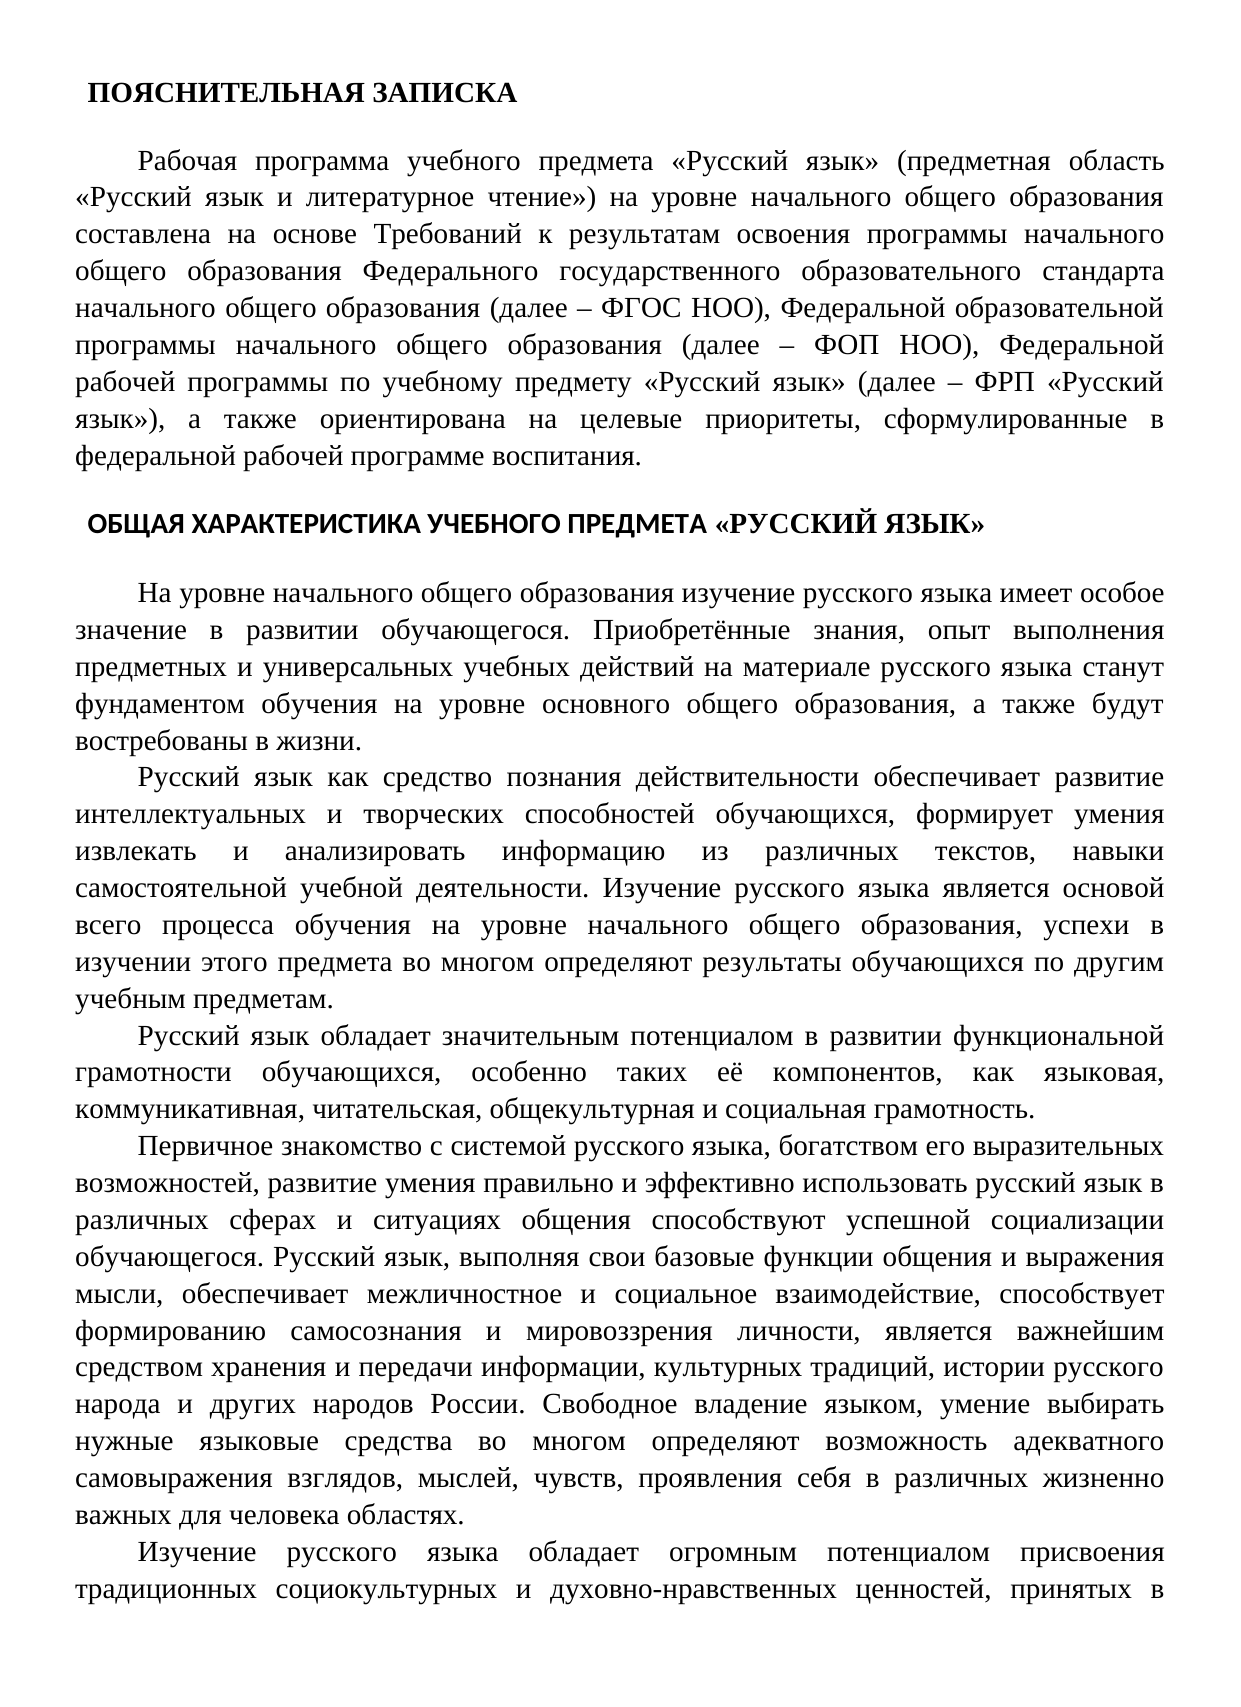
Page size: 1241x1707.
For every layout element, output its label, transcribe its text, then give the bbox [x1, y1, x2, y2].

text Русский язык обладает значительным потенциалом в развитии функциональной грамотности обучающихся, особенно таких её компонентов, как языковая, коммуникативная, читательская, общекультурная и социальная грамотность. [75, 1018, 1165, 1125]
text Русский язык как средство познания действительности обеспечивает развитие интеллектуальных и творческих способностей обучающихся, формирует умения извлекать и анализировать информацию из различных текстов, навыки самостоятельной учебной деятельности. Изучение русского языка является основой всего процесса обучения на уровне начального общего образования, успехи в изучении этого предмета во многом определяют результаты обучающихся по другим учебным предметам. [75, 759, 1165, 1014]
text Рабочая программа учебного предмета «Русский язык» (предметная область «Русский язык и литературное чтение») на уровне начального общего образования составлена на основе Требований к результатам освоения программы начального общего образования Федерального государственного образовательного стандарта начального общего образования (далее – ФГОС НОО), Федеральной образовательной программы начального общего образования (далее – ФОП НОО), Федеральной рабочей программы по учебному предмету «Русский язык» (далее – ФРП «Русский язык»), а также ориентирована на целевые приоритеты, сформулированные в федеральной рабочей программе воспитания. [75, 143, 1165, 471]
text Первичное знакомство с системой русского языка, богатством его выразительных возможностей, развитие умения правильно и эффективно использовать русский язык в различных сферах и ситуациях общения способствуют успешной социализации обучающегося. Русский язык, выполняя свои базовые функции общения и выражения мысли, обеспечивает межличностное и социальное взаимодействие, способствует формированию самосознания и мировоззрения личности, является важнейшим средством хранения и передачи информации, культурных традиций, истории русского народа и других народов России. Свободное владение языком, умение выбирать нужные языковые средства во многом определяют возможность адекватного самовыражения взглядов, мыслей, чувств, проявления себя в различных жизненно важных для человека областях. [75, 1128, 1165, 1531]
text ОБЩАЯ ХАРАКТЕРИСТИКА УЧЕБНОГО ПРЕДМЕТА «РУССКИЙ ЯЗЫК» [87, 505, 1165, 541]
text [75, 1534, 1165, 1604]
text На уровне начального общего образования изучение русского языка имеет особое значение в развитии обучающегося. Приобретённые знания, опыт выполнения предметных и универсальных учебных действий на материале русского языка станут фундаментом обучения на уровне основного общего образования, а также будут востребованы в жизни. [75, 575, 1165, 756]
text ПОЯСНИТЕЛЬНАЯ ЗАПИСКА [87, 75, 1165, 108]
